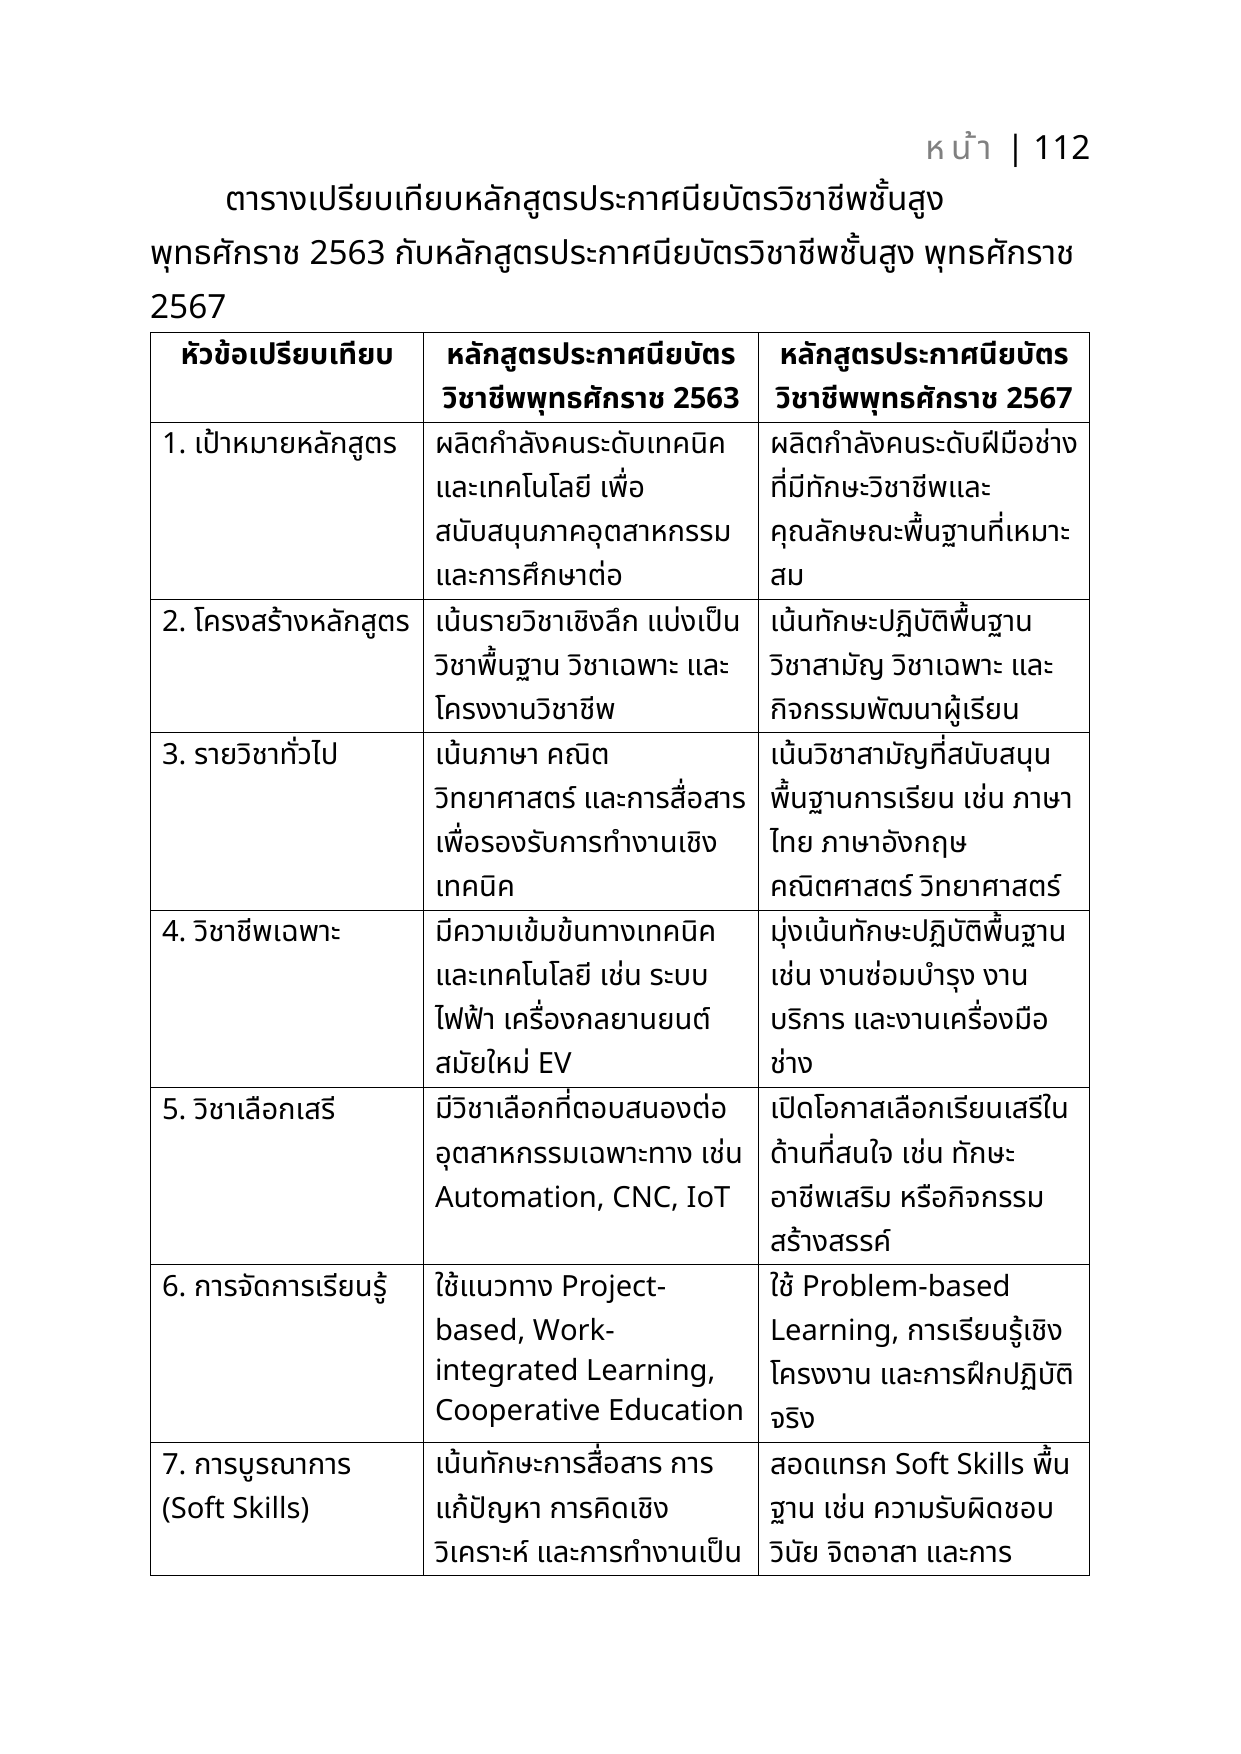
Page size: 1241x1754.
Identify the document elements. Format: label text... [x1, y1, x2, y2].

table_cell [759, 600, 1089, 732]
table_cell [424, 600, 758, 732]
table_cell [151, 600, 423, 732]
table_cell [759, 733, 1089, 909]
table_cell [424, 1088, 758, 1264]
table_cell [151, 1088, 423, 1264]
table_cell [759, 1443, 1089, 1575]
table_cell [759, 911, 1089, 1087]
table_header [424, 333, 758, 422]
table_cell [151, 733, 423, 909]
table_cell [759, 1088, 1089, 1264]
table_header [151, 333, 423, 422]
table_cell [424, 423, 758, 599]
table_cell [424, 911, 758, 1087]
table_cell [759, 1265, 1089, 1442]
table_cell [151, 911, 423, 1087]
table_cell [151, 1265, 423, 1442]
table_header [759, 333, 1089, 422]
text ตารางเปรียบเทียบหลักสูตรประกาศนียบัตรวิชาชีพชั้นสูง พุทธศักราช 2563 กับหลักสูตรประกาศนียบัตรวิชาชีพชั้นสูง พุทธศักราช 2567 [150, 175, 1090, 329]
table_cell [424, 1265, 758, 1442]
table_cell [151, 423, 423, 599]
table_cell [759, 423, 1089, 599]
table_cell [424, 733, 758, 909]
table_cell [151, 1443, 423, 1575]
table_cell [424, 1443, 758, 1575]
